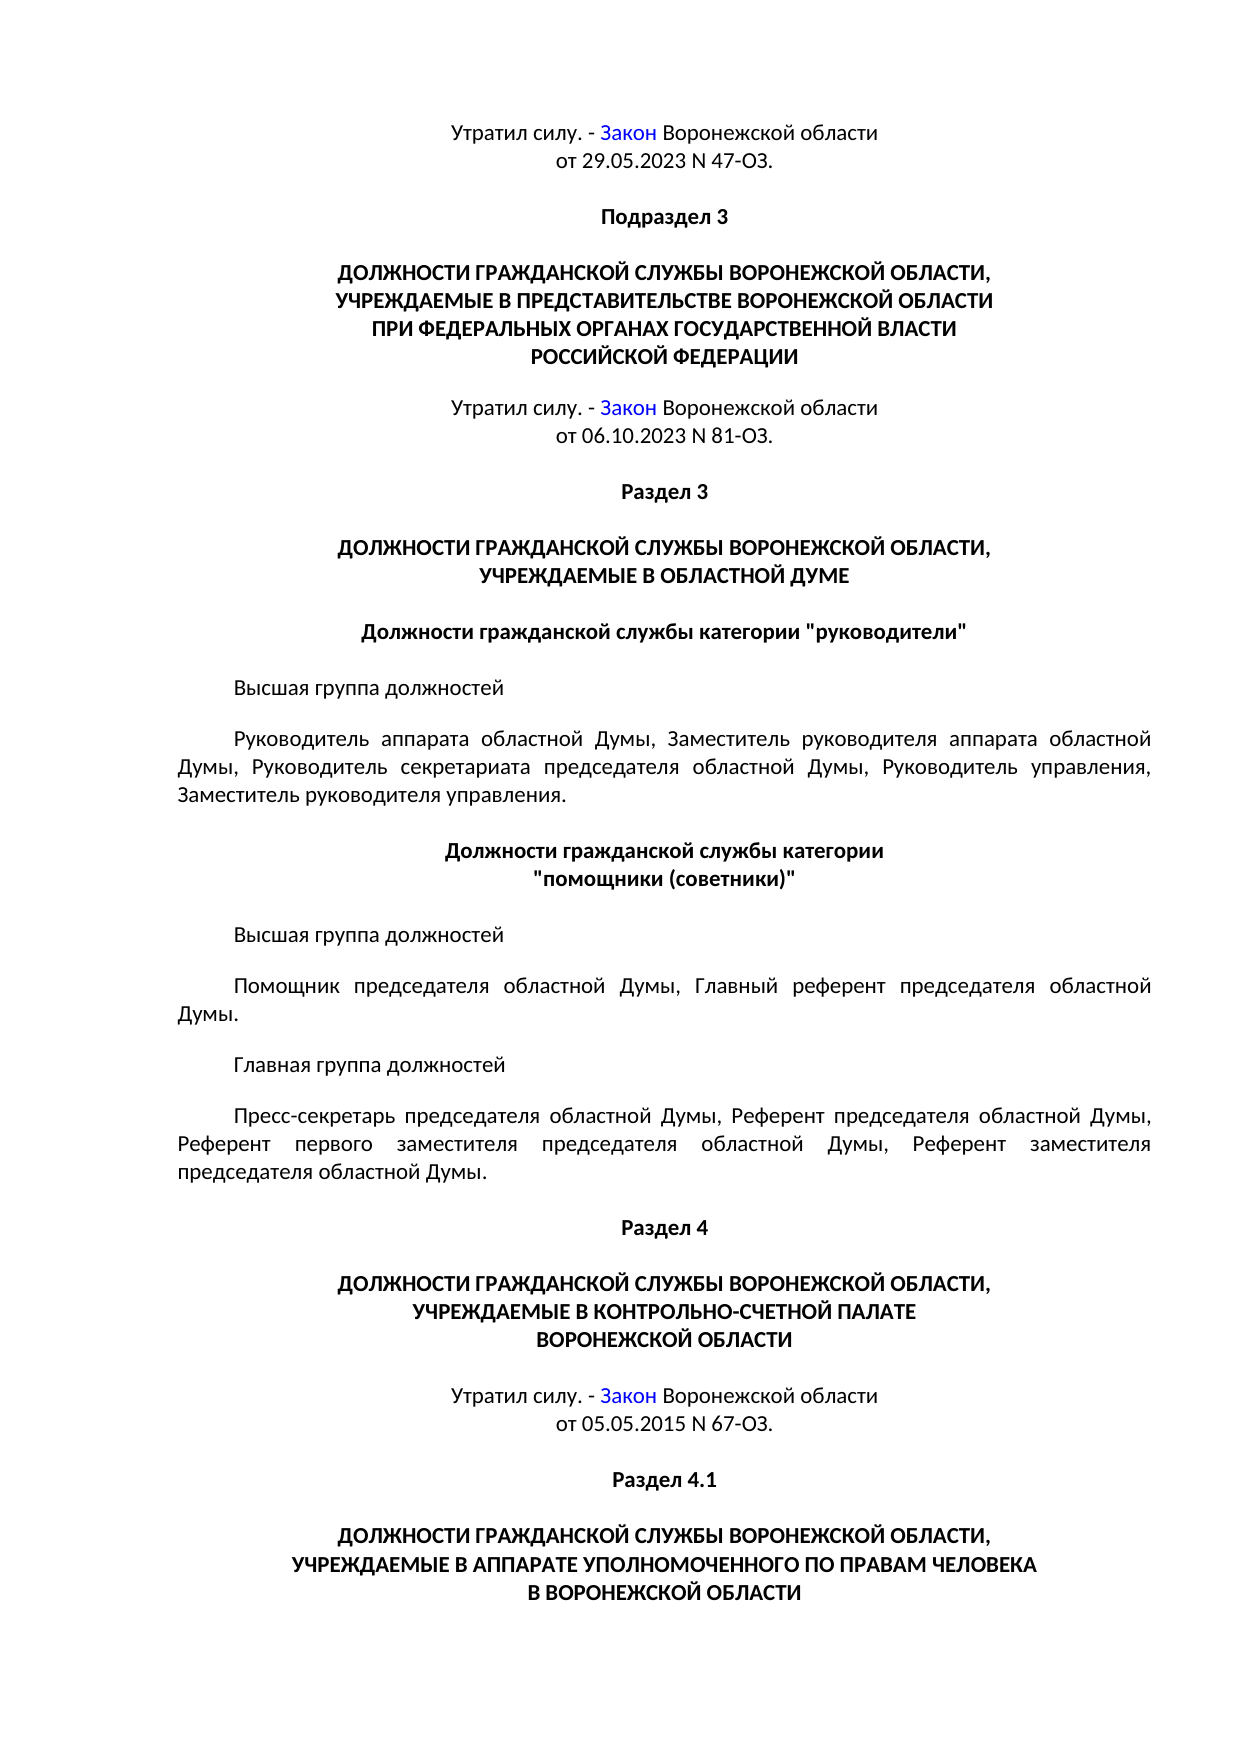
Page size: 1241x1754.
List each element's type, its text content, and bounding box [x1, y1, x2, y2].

text Высшая группа должностей [177, 921, 1152, 948]
title ДОЛЖНОСТИ ГРАЖДАНСКОЙ СЛУЖБЫ ВОРОНЕЖСКОЙ ОБЛАСТИ, [177, 1269, 1152, 1297]
title ДОЛЖНОСТИ ГРАЖДАНСКОЙ СЛУЖБЫ ВОРОНЕЖСКОЙ ОБЛАСТИ, [177, 1522, 1152, 1550]
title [177, 258, 1152, 286]
title Должности гражданской службы категории "руководители" [177, 617, 1152, 645]
text Пресс-секретарь председателя областной Думы, Референт председателя областной Думы, Референт первого заместителя председателя областной Думы, Референт заместителя председателя областной Думы. [177, 1101, 1152, 1185]
title Раздел 4 [177, 1213, 1152, 1241]
text Главная группа должностей [177, 1050, 1152, 1078]
text Утратил силу. - Закон Воронежской области [177, 393, 1152, 421]
title ПРИ ФЕДЕРАЛЬНЫХ ОРГАНАХ ГОСУДАРСТВЕННОЙ ВЛАСТИ [177, 314, 1152, 342]
title УЧРЕЖДАЕМЫЕ В ОБЛАСТНОЙ ДУМЕ [177, 561, 1152, 589]
title УЧРЕЖДАЕМЫЕ В ПРЕДСТАВИТЕЛЬСТВЕ ВОРОНЕЖСКОЙ ОБЛАСТИ [177, 286, 1152, 314]
text Высшая группа должностей [177, 673, 1152, 701]
title ВОРОНЕЖСКОЙ ОБЛАСТИ [177, 1326, 1152, 1353]
text от 29.05.2023 N 47-ОЗ. [177, 146, 1152, 174]
title Подраздел 3 [177, 202, 1152, 230]
text от 05.05.2015 N 67-ОЗ. [177, 1409, 1152, 1438]
title ДОЛЖНОСТИ ГРАЖДАНСКОЙ СЛУЖБЫ ВОРОНЕЖСКОЙ ОБЛАСТИ, [177, 533, 1152, 561]
title Раздел 3 [177, 477, 1152, 505]
title УЧРЕЖДАЕМЫЕ В КОНТРОЛЬНО-СЧЕТНОЙ ПАЛАТЕ [177, 1297, 1152, 1326]
text Утратил силу. - Закон Воронежской области [177, 1382, 1152, 1409]
title Раздел 4.1 [177, 1466, 1152, 1494]
text Помощник председателя областной Думы, Главный референт председателя областной Думы. [177, 971, 1152, 1027]
title В ВОРОНЕЖСКОЙ ОБЛАСТИ [177, 1578, 1152, 1606]
text от 06.10.2023 N 81-ОЗ. [177, 421, 1152, 449]
text Утратил силу. - Закон Воронежской области [177, 118, 1152, 146]
text Руководитель аппарата областной Думы, Заместитель руководителя аппарата областной Думы, Руководитель секретариата председателя областной Думы, Руководитель управления, Заместитель руководителя управления. [177, 724, 1152, 808]
title РОССИЙСКОЙ ФЕДЕРАЦИИ [177, 342, 1152, 370]
title Должности гражданской службы категории [177, 836, 1152, 864]
title УЧРЕЖДАЕМЫЕ В АППАРАТЕ УПОЛНОМОЧЕННОГО ПО ПРАВАМ ЧЕЛОВЕКА [177, 1550, 1152, 1578]
title "помощники (советники)" [177, 864, 1152, 892]
